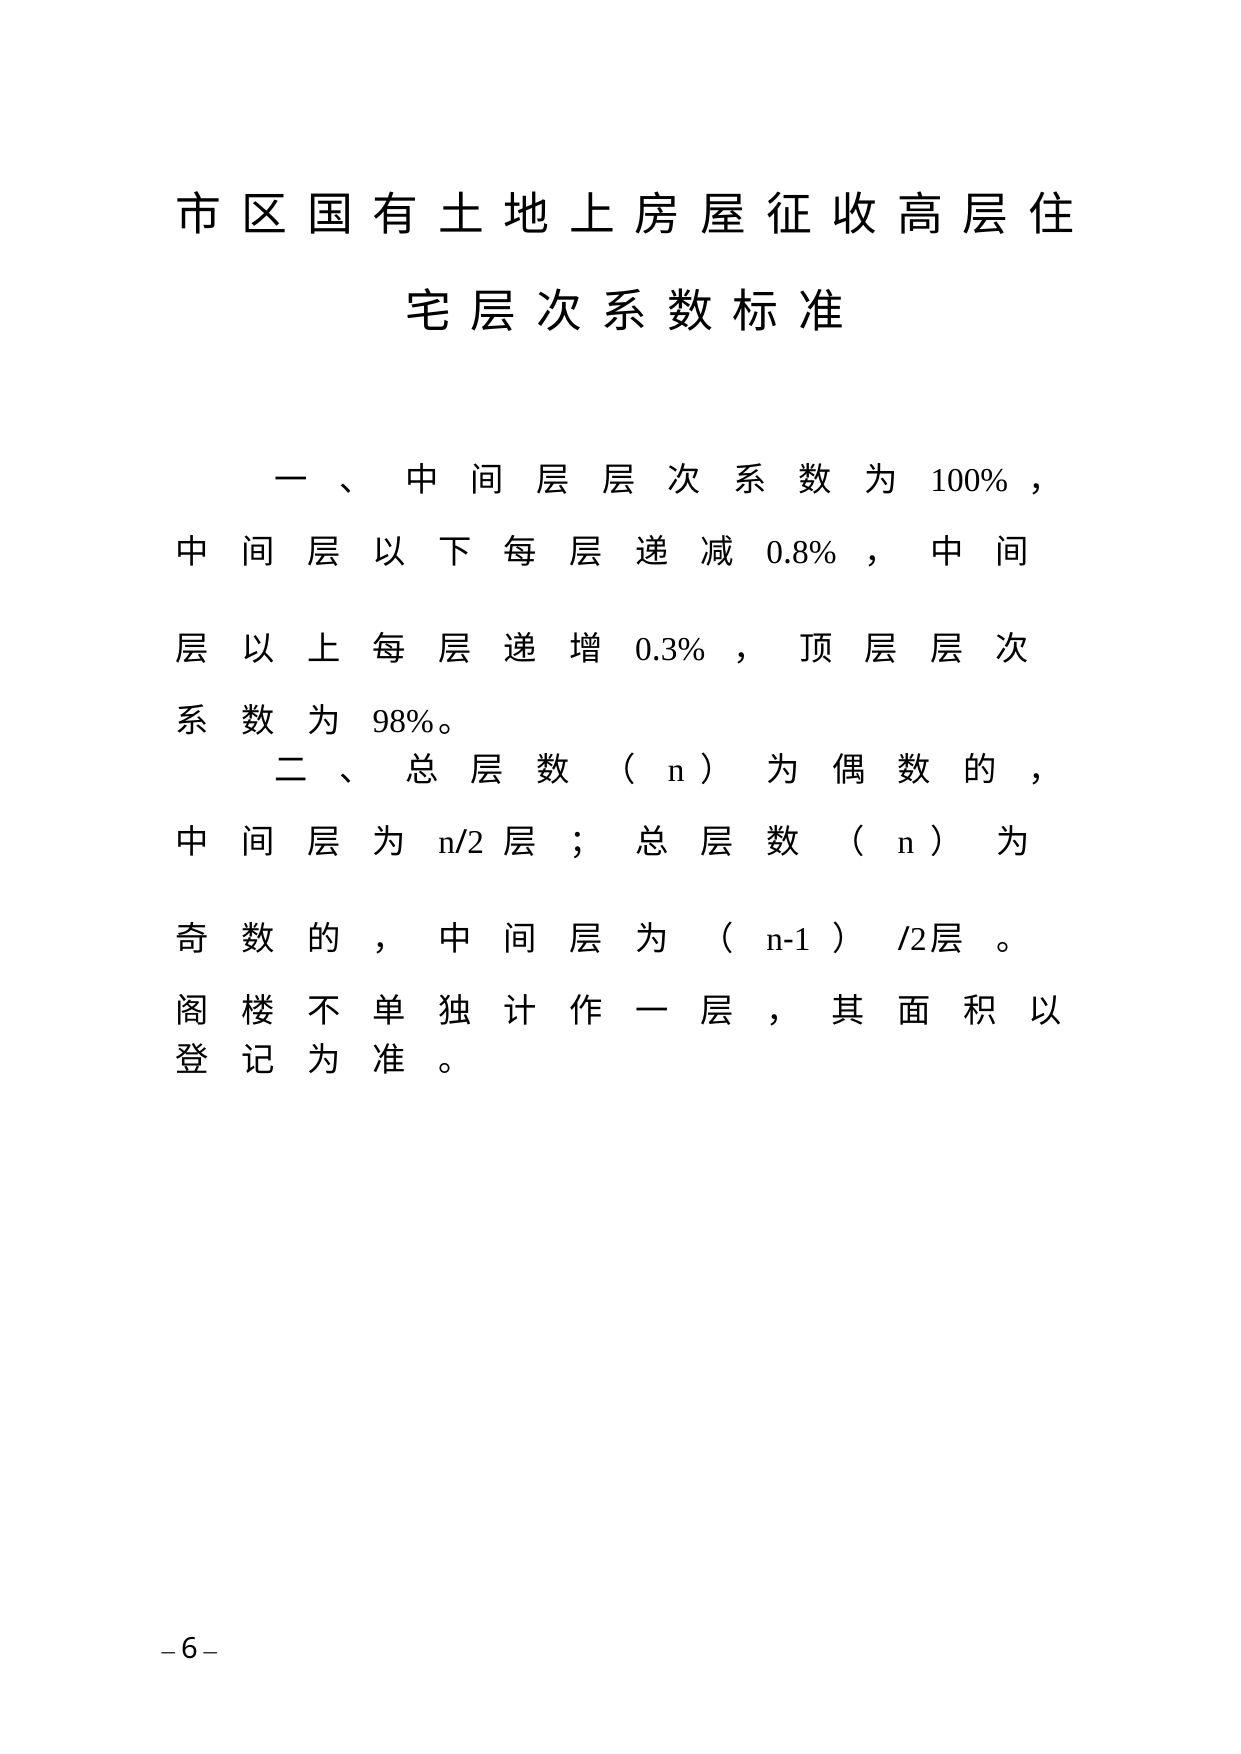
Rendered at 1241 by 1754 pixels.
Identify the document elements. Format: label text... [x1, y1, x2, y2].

text 市区国有土地上房屋征收高层住宅层次系数标准 [176, 162, 1094, 356]
text 一、中间层层次系数为100%，中间层以下每层递减0.8%，中间层以上每层递增0.3%，顶层层次系数为98%。 [176, 452, 1094, 742]
text 二、总层数（n）为偶数的，中间层为n/2层；总层数（n）为奇数的，中间层为（n-1）/2层。阁楼不单独计作一层，其面积以登记为准。 [176, 742, 1094, 1081]
